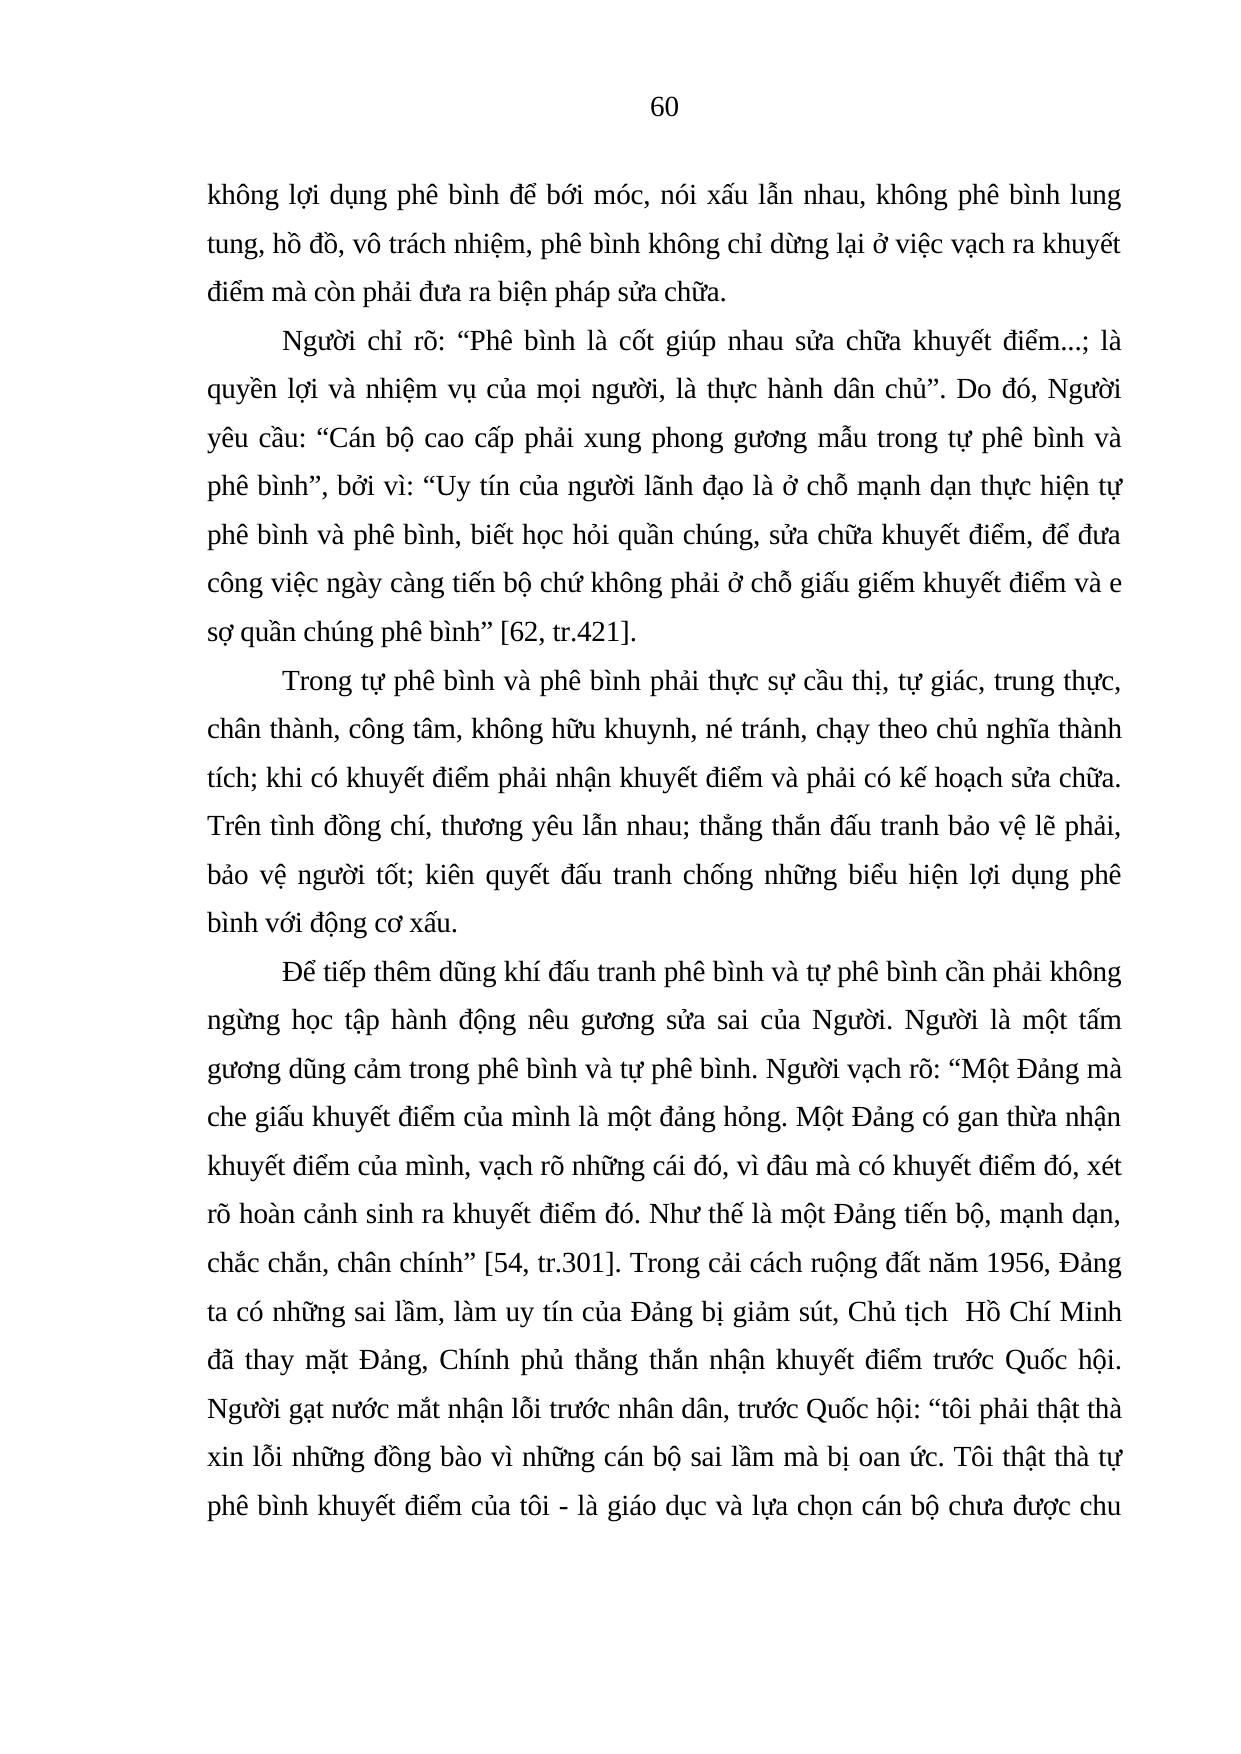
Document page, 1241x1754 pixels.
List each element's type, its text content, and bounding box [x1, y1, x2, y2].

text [207, 954, 1122, 1521]
text Trong tự phê bình và phê bình phải thực sự cầu thị, tự giác, trung thực, chân thành, công tâm, không hữu khuynh, né tránh, chạy theo chủ nghĩa thành tích; khi có khuyết điểm phải nhận khuyết điểm và phải có kế hoạch sửa chữa. Trên tình đồng chí, thương yêu lẫn nhau; thẳng thắn đấu tranh bảo vệ lẽ phải, bảo vệ người tốt; kiên quyết đấu tranh chống những biểu hiện lợi dụng phê bình với động cơ xấu. [207, 663, 1122, 939]
text Người chỉ rõ: “Phê bình là cốt giúp nhau sửa chữa khuyết điểm...; là quyền lợi và nhiệm vụ của mọi người, là thực hành dân chủ”. Do đó, Người yêu cầu: “Cán bộ cao cấp phải xung phong gương mẫu trong tự phê bình và phê bình”, bởi vì: “Uy tín của người lãnh đạo là ở chỗ mạnh dạn thực hiện tự phê bình và phê bình, biết học hỏi quần chúng, sửa chữa khuyết điểm, để đưa công việc ngày càng tiến bộ chứ không phải ở chỗ giấu giếm khuyết điểm và e sợ quần chúng phê bình” [62, tr.421]. [207, 323, 1122, 648]
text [207, 177, 1122, 308]
